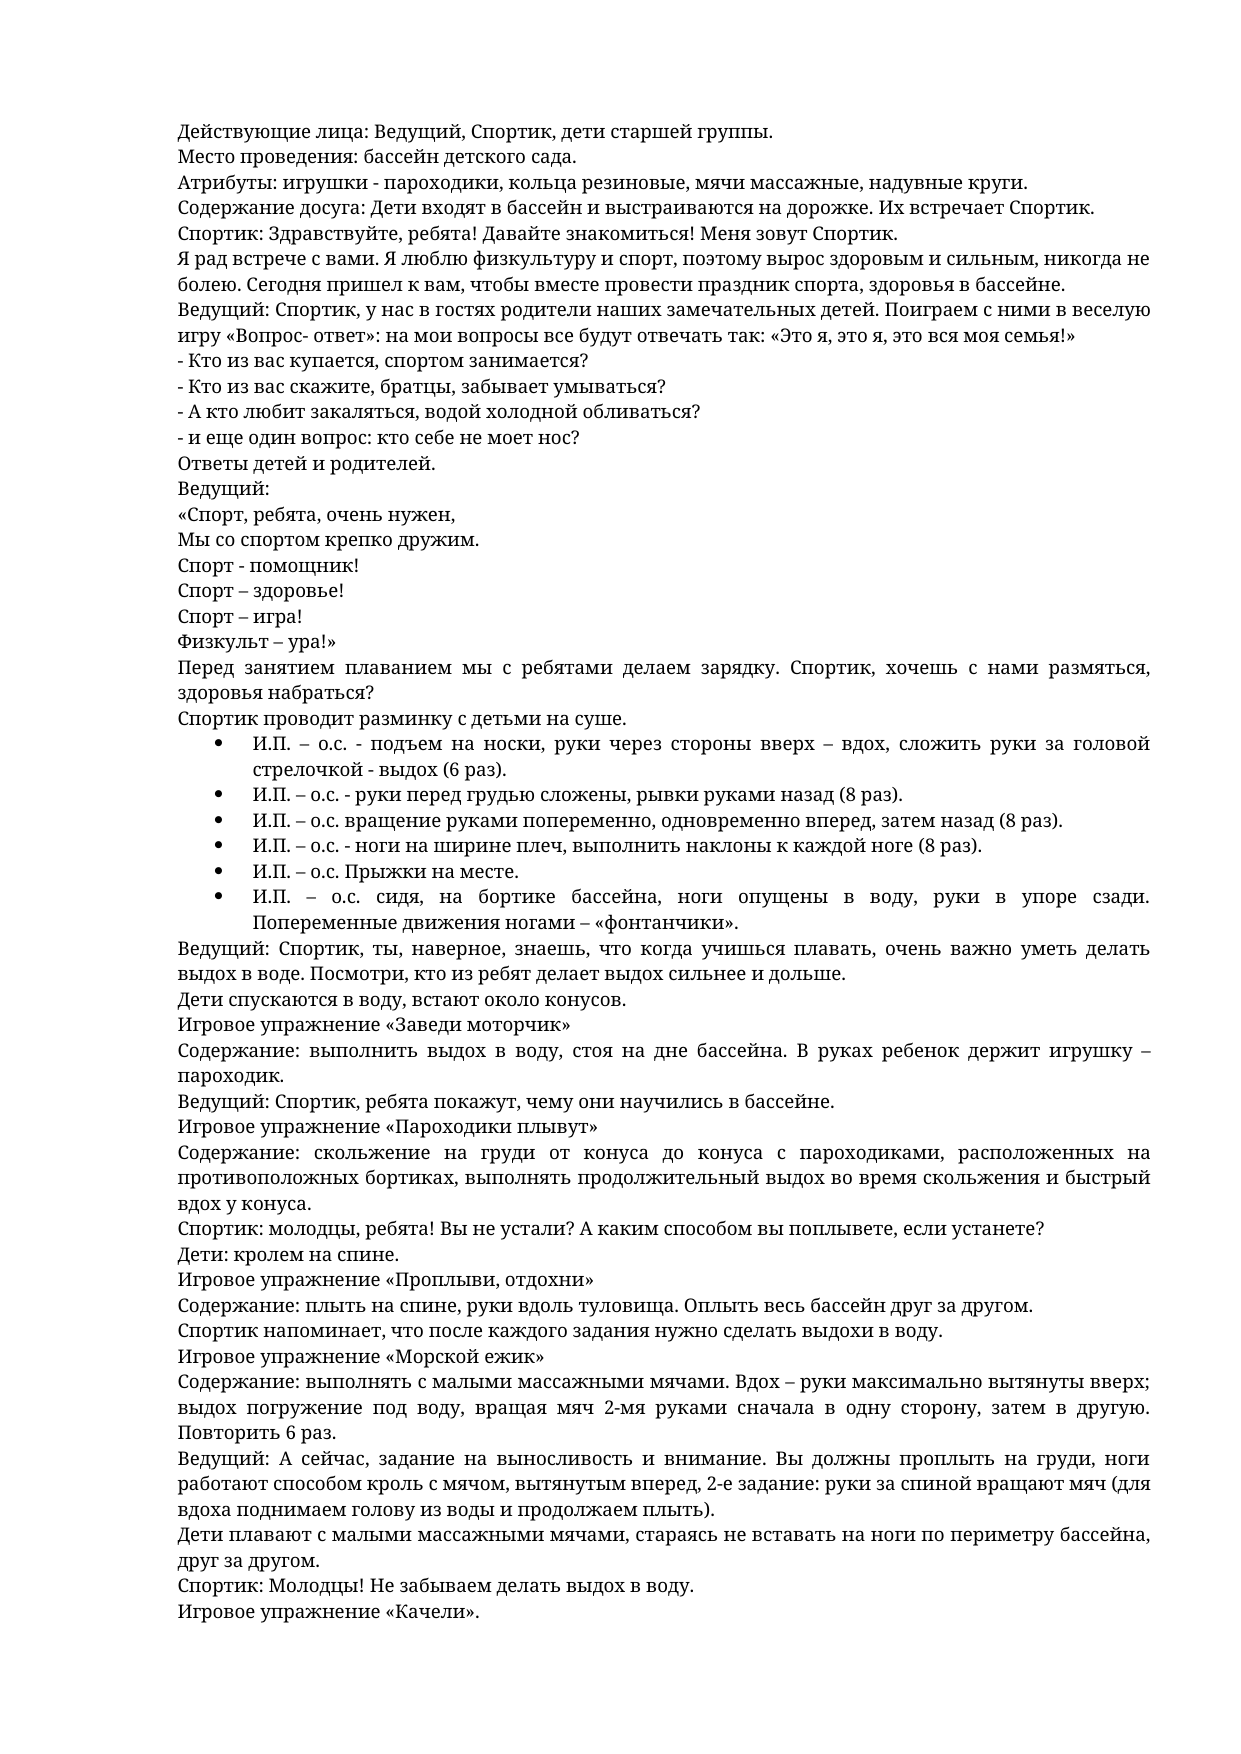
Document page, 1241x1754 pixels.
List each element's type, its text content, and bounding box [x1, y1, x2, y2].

text Игровое упражнение «Пароходики плывут» [177, 1113, 1152, 1139]
text - Кто из вас скажите, братцы, забывает умываться? [177, 373, 1152, 399]
list И.П. – о.с. сидя, на бортике бассейна, ноги опущены в воду, руки в упоре сзади. Попеременные движения ногами – «фонтанчики». [215, 884, 1152, 935]
text Спорт – игра! [177, 603, 1152, 628]
text Ведущий: А сейчас, задание на выносливость и внимание. Вы должны проплыть на груди, ноги работают способом кроль с мячом, вытянутым вперед, 2-е задание: руки за спиной вращают мяч (для вдоха поднимаем голову из воды и продолжаем плыть). [177, 1445, 1152, 1522]
text - Кто из вас купается, спортом занимается? [177, 348, 1152, 373]
text - и еще один вопрос: кто себе не моет нос? [177, 424, 1152, 450]
text Атрибуты: игрушки - пароходики, кольца резиновые, мячи массажные, надувные круги. [177, 169, 1152, 195]
text Мы со спортом крепко дружим. [177, 526, 1152, 552]
text Содержание: выполнить выдох в воду, стоя на дне бассейна. В руках ребенок держит игрушку – пароходик. [177, 1037, 1152, 1088]
text Ведущий: Спортик, у нас в гостях родители наших замечательных детей. Поиграем с ними в веселую игру «Вопрос- ответ»: на мои вопросы все будут отвечать так: «Это я, это я, это вся моя семья!» [177, 297, 1152, 348]
text Содержание: выполнять с малыми массажными мячами. Вдох – руки максимально вытянуты вверх; выдох погружение под воду, вращая мяч 2-мя руками сначала в одну сторону, затем в другую. Повторить 6 раз. [177, 1369, 1152, 1445]
text Спортик проводит разминку с детьми на суше. [177, 705, 1152, 731]
list И.П. – о.с. Прыжки на месте. [215, 858, 1152, 884]
text Содержание: плыть на спине, руки вдоль туловища. Оплыть весь бассейн друг за другом. [177, 1292, 1152, 1318]
text Спортик: молодцы, ребята! Вы не устали? А каким способом вы поплывете, если устанете? [177, 1216, 1152, 1241]
text Спорт - помощник! [177, 552, 1152, 577]
text Я рад встрече с вами. Я люблю физкультуру и спорт, поэтому вырос здоровым и сильным, никогда не болею. Сегодня пришел к вам, чтобы вместе провести праздник спорта, здоровья в бассейне. [177, 246, 1152, 297]
text Ведущий: [177, 475, 1152, 501]
text Содержание: скольжение на груди от конуса до конуса с пароходиками, расположенных на противоположных бортиках, выполнять продолжительный выдох во время скольжения и быстрый вдох у конуса. [177, 1139, 1152, 1216]
text - А кто любит закаляться, водой холодной обливаться? [177, 399, 1152, 424]
list И.П. – о.с. - ноги на ширине плеч, выполнить наклоны к каждой ноге (8 раз). [215, 833, 1152, 858]
text Игровое упражнение «Качели». [177, 1598, 1152, 1624]
text Игровое упражнение «Заведи моторчик» [177, 1011, 1152, 1037]
text Спортик: Молодцы! Не забываем делать выдох в воду. [177, 1573, 1152, 1598]
text Игровое упражнение «Морской ежик» [177, 1343, 1152, 1369]
text Физкульт – ура!» [177, 628, 1152, 654]
text Действующие лица: Ведущий, Спортик, дети старшей группы. [177, 118, 1152, 144]
text Ведущий: Спортик, ребята покажут, чему они научились в бассейне. [177, 1088, 1152, 1113]
text Место проведения: бассейн детского сада. [177, 144, 1152, 169]
text Игровое упражнение «Проплыви, отдохни» [177, 1267, 1152, 1292]
text Спортик: Здравствуйте, ребята! Давайте знакомиться! Меня зовут Спортик. [177, 220, 1152, 246]
text Спорт – здоровье! [177, 577, 1152, 603]
list И.П. – о.с. вращение руками попеременно, одновременно вперед, затем назад (8 раз). [215, 807, 1152, 833]
text Ведущий: Спортик, ты, наверное, знаешь, что когда учишься плавать, очень важно уметь делать выдох в воде. Посмотри, кто из ребят делает выдох сильнее и дольше. [177, 935, 1152, 986]
list И.П. – о.с. - руки перед грудью сложены, рывки руками назад (8 раз). [215, 782, 1152, 807]
text Перед занятием плаванием мы с ребятами делаем зарядку. Спортик, хочешь с нами размяться, здоровья набраться? [177, 654, 1152, 705]
text Дети плавают с малыми массажными мячами, стараясь не вставать на ноги по периметру бассейна, друг за другом. [177, 1522, 1152, 1573]
text Содержание досуга: Дети входят в бассейн и выстраиваются на дорожке. Их встречает Спортик. [177, 195, 1152, 220]
text «Спорт, ребята, очень нужен, [177, 501, 1152, 526]
list И.П. – о.с. - подъем на носки, руки через стороны вверх – вдох, сложить руки за головой стрелочкой - выдох (6 раз). [215, 731, 1152, 782]
text Дети: кролем на спине. [177, 1241, 1152, 1267]
text Спортик напоминает, что после каждого задания нужно сделать выдохи в воду. [177, 1318, 1152, 1343]
text Ответы детей и родителей. [177, 450, 1152, 475]
text Дети спускаются в воду, встают около конусов. [177, 986, 1152, 1011]
